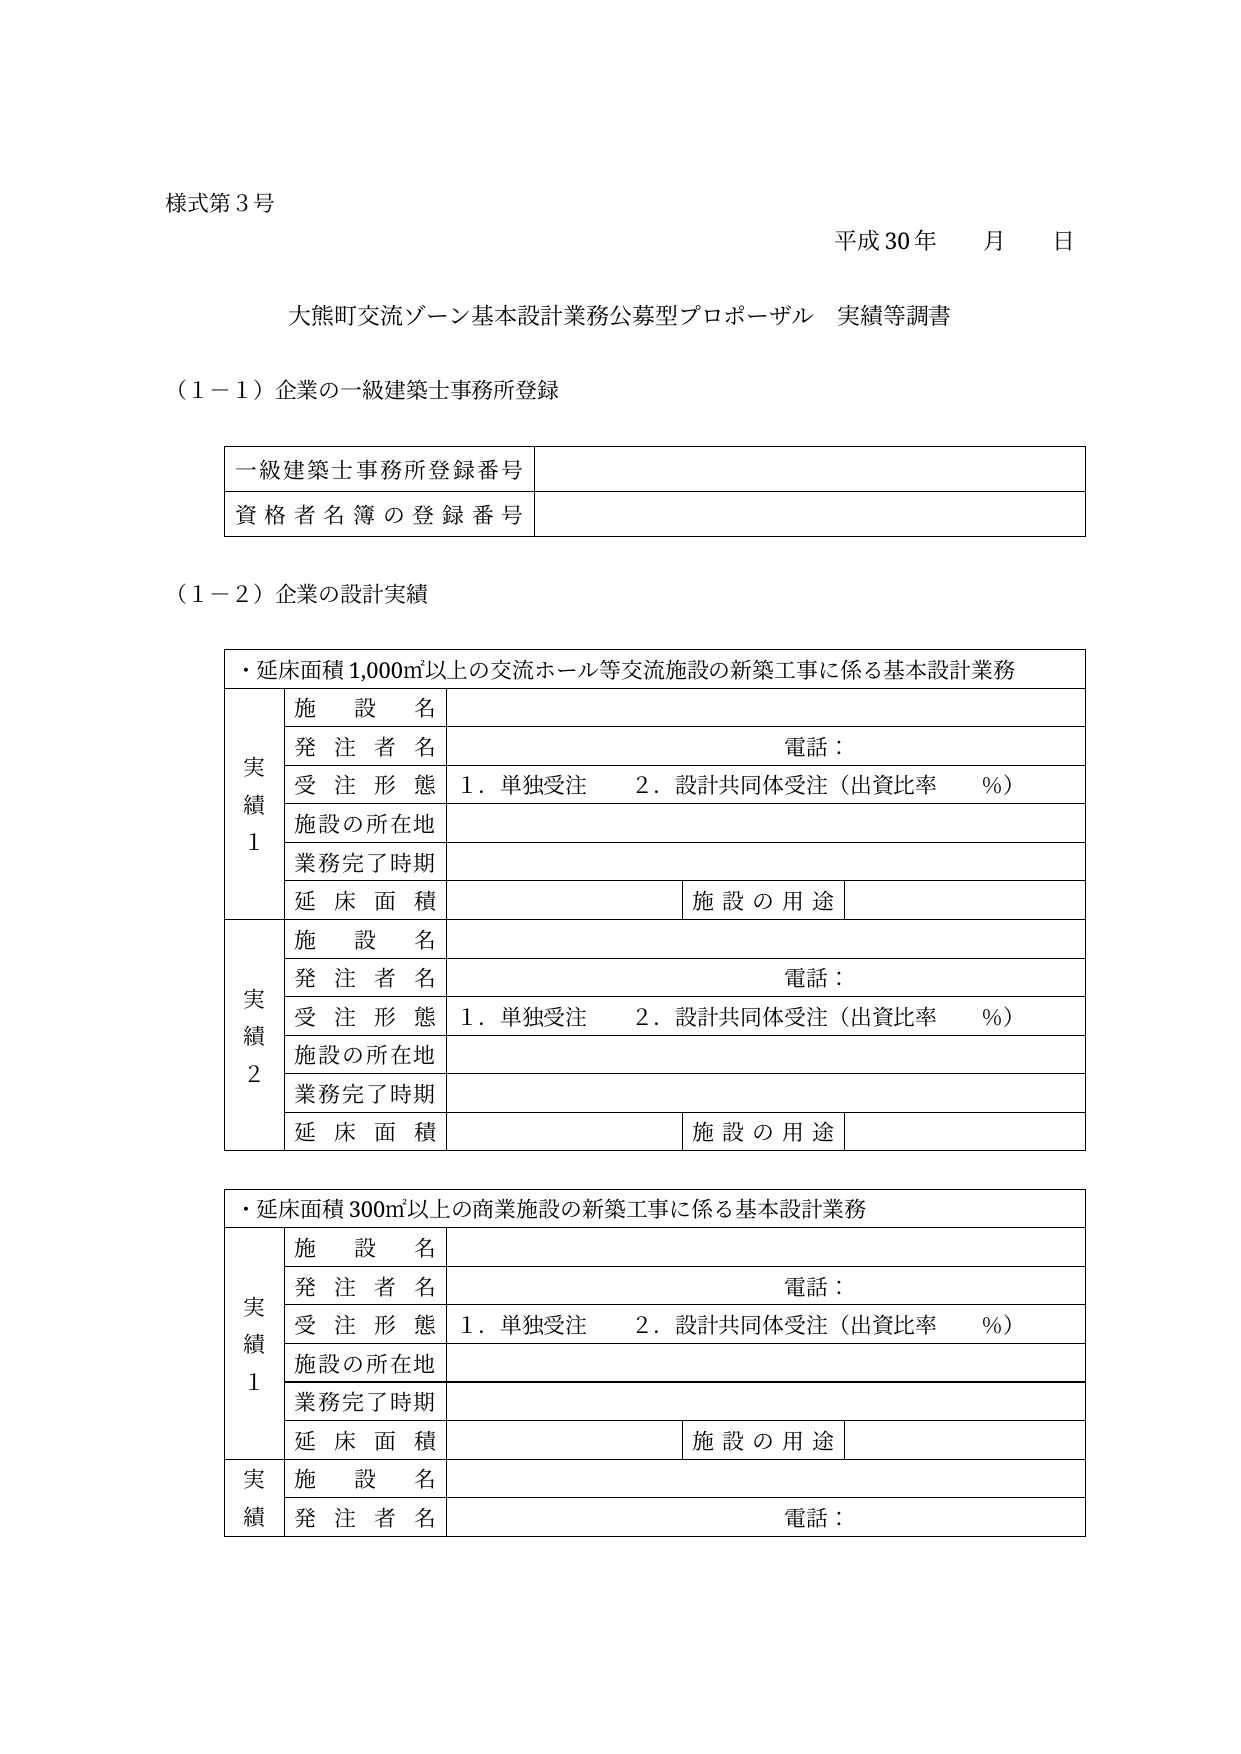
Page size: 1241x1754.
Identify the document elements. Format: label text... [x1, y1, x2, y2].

table_cell [535, 492, 1085, 536]
table_cell 受注形態 [285, 766, 446, 803]
table_cell 延床面積 [285, 1421, 446, 1458]
table_cell 施設の用途 [683, 881, 844, 919]
table_cell 施設名 [285, 1460, 446, 1497]
table_cell 実績２ [225, 920, 284, 1150]
table_cell [845, 1113, 1085, 1150]
table_cell １．単独受注 ２．設計共同体受注（出資比率 ％） [447, 766, 1085, 803]
table_header 一級建築士事務所登録番号 [225, 447, 534, 491]
table_cell 電話： [447, 1267, 1085, 1304]
table_cell [447, 843, 1085, 880]
table_cell 施設の用途 [683, 1113, 844, 1150]
table_cell [447, 689, 1085, 726]
table_cell [447, 1074, 1085, 1112]
table_cell 延床面積 [285, 881, 446, 919]
table_cell 業務完了時期 [285, 1074, 446, 1112]
text 平成30年 月 日 [165, 221, 1075, 258]
table_cell [447, 1036, 1085, 1073]
table_cell 発注者名 [285, 1267, 446, 1304]
table_header ・延床面積300㎡以上の商業施設の新築工事に係る基本設計業務 [225, 1190, 1085, 1227]
table_cell 発注者名 [285, 1498, 446, 1536]
table_cell 施設の所在地 [285, 1036, 446, 1073]
table_cell 施設の用途 [683, 1421, 844, 1458]
text （１－２）企業の設計実績 [165, 574, 1075, 612]
table_cell 資格者名簿の登録番号 [225, 492, 534, 536]
table_cell 実績１ [225, 689, 284, 919]
table_header ・延床面積1,000㎡以上の交流ホール等交流施設の新築工事に係る基本設計業務 [225, 650, 1085, 688]
table_cell 実績２ [225, 1460, 284, 1536]
table_cell 施設名 [285, 1228, 446, 1266]
table_cell 発注者名 [285, 959, 446, 996]
table_header [535, 447, 1085, 491]
table_cell 延床面積 [285, 1113, 446, 1150]
table_cell １．単独受注 ２．設計共同体受注（出資比率 ％） [447, 997, 1085, 1034]
table_cell [447, 1113, 682, 1150]
table_cell [447, 804, 1085, 842]
table_cell [447, 1383, 1085, 1420]
table_cell [447, 1421, 682, 1458]
text 大熊町交流ゾーン基本設計業務公募型プロポーザル 実績等調書 [165, 296, 1075, 333]
table_cell 発注者名 [285, 727, 446, 765]
table_cell 電話： [447, 959, 1085, 996]
text （１－１）企業の一級建築士事務所登録 [165, 371, 1075, 408]
table_cell 施設の所在地 [285, 804, 446, 842]
table_cell [845, 1421, 1085, 1458]
table_cell [447, 1228, 1085, 1266]
table_cell 受注形態 [285, 997, 446, 1034]
table_cell 施設の所在地 [285, 1344, 446, 1381]
table_cell [447, 1344, 1085, 1381]
table_cell 施設名 [285, 689, 446, 726]
table_cell 受注形態 [285, 1305, 446, 1343]
table_cell 実績１ [225, 1228, 284, 1458]
table_cell 施設名 [285, 920, 446, 957]
text 様式第３号 [165, 183, 1075, 221]
table_cell [845, 881, 1085, 919]
table_cell [447, 920, 1085, 957]
table_cell 電話： [447, 1498, 1085, 1536]
table_cell １．単独受注 ２．設計共同体受注（出資比率 ％） [447, 1305, 1085, 1343]
table_cell 電話： [447, 727, 1085, 765]
table_cell [447, 881, 682, 919]
table_cell [447, 1460, 1085, 1497]
table_cell 業務完了時期 [285, 1383, 446, 1420]
table_cell 業務完了時期 [285, 843, 446, 880]
